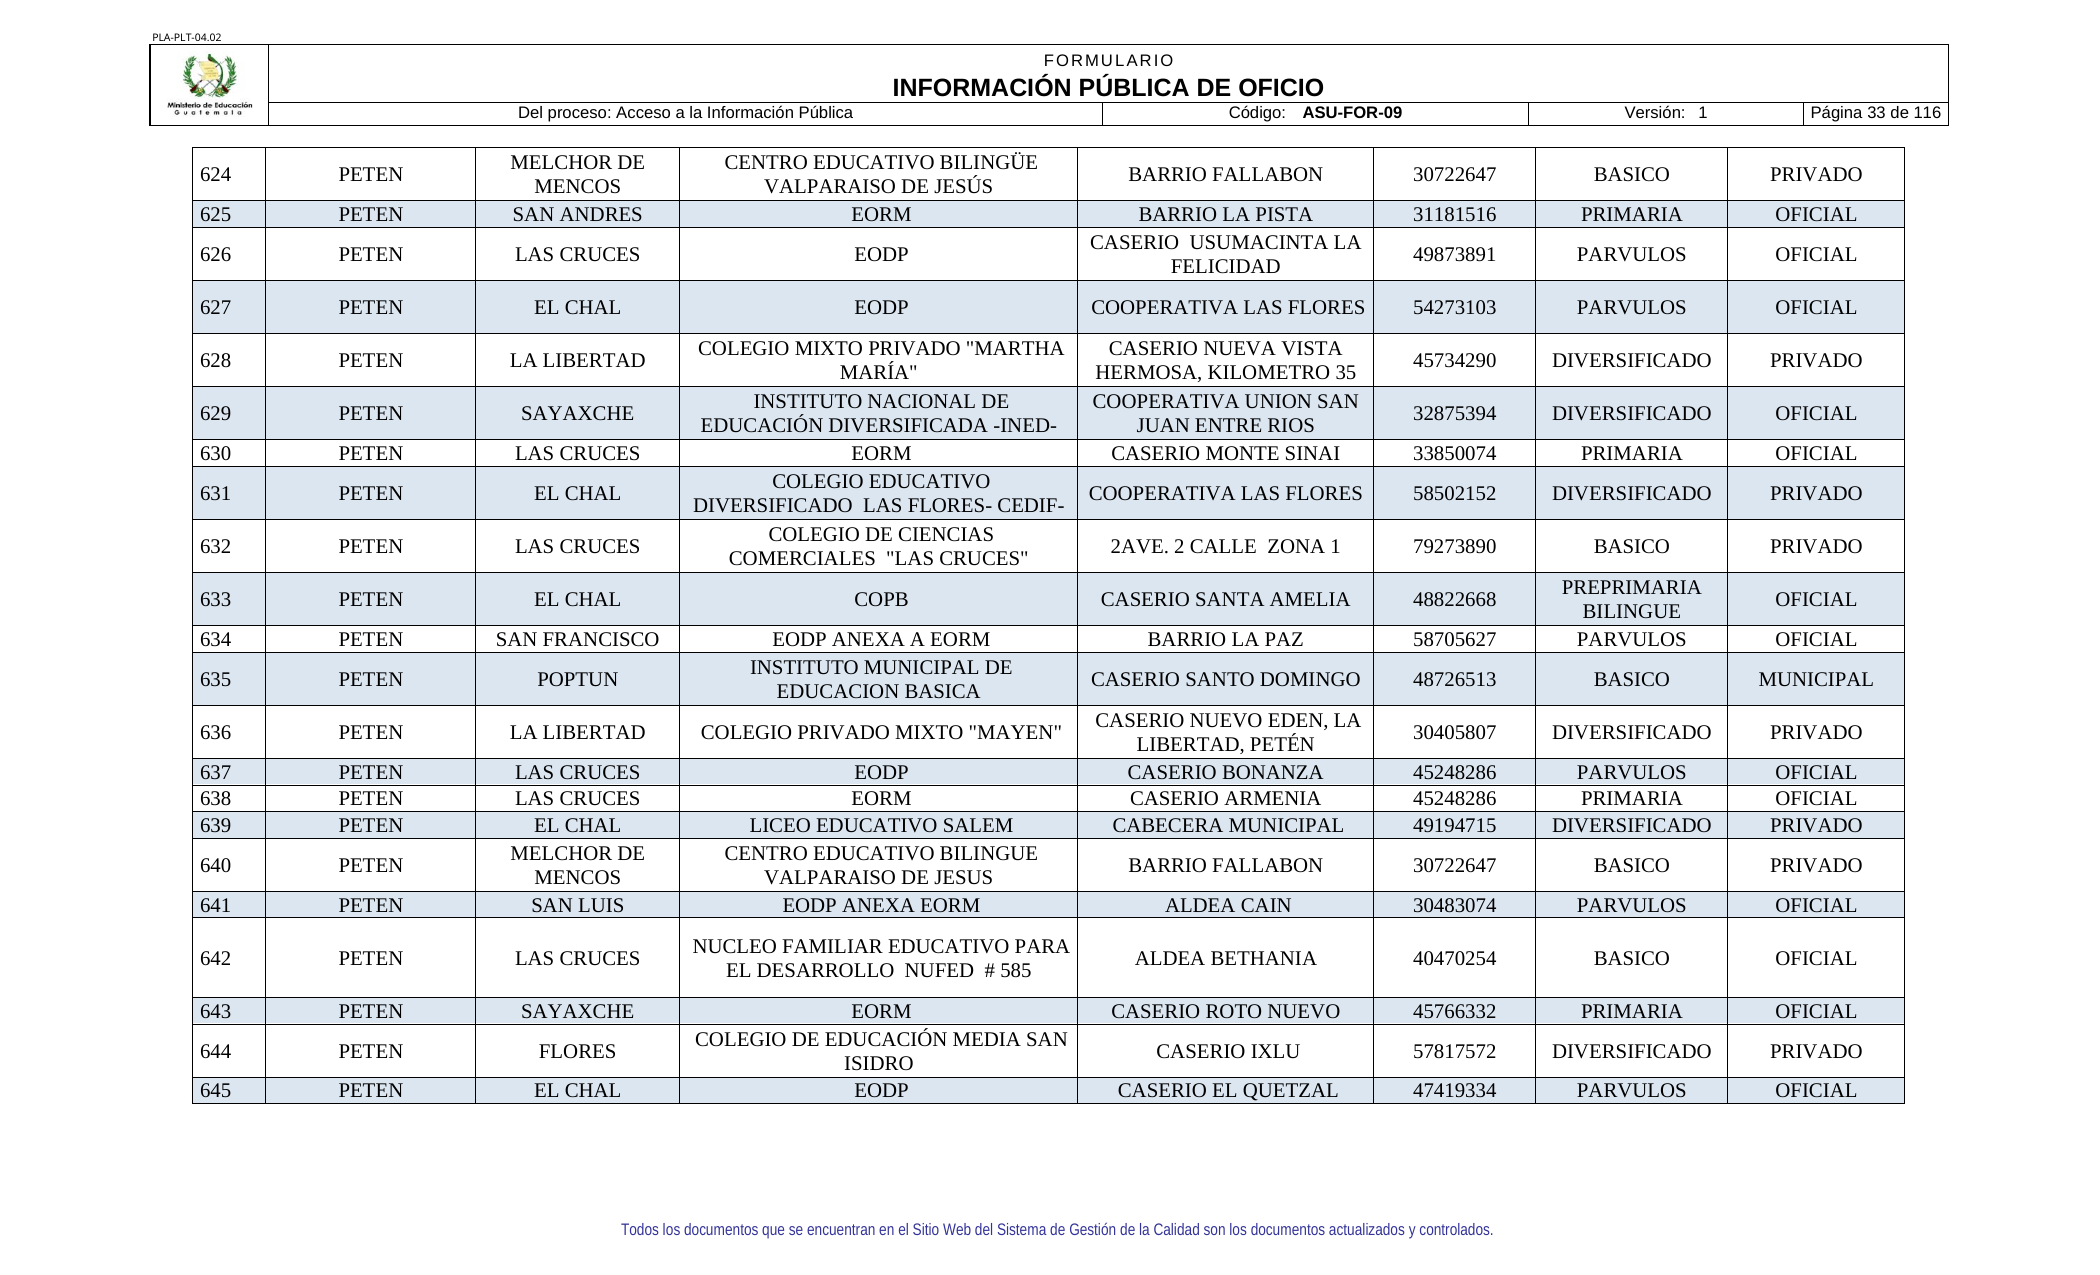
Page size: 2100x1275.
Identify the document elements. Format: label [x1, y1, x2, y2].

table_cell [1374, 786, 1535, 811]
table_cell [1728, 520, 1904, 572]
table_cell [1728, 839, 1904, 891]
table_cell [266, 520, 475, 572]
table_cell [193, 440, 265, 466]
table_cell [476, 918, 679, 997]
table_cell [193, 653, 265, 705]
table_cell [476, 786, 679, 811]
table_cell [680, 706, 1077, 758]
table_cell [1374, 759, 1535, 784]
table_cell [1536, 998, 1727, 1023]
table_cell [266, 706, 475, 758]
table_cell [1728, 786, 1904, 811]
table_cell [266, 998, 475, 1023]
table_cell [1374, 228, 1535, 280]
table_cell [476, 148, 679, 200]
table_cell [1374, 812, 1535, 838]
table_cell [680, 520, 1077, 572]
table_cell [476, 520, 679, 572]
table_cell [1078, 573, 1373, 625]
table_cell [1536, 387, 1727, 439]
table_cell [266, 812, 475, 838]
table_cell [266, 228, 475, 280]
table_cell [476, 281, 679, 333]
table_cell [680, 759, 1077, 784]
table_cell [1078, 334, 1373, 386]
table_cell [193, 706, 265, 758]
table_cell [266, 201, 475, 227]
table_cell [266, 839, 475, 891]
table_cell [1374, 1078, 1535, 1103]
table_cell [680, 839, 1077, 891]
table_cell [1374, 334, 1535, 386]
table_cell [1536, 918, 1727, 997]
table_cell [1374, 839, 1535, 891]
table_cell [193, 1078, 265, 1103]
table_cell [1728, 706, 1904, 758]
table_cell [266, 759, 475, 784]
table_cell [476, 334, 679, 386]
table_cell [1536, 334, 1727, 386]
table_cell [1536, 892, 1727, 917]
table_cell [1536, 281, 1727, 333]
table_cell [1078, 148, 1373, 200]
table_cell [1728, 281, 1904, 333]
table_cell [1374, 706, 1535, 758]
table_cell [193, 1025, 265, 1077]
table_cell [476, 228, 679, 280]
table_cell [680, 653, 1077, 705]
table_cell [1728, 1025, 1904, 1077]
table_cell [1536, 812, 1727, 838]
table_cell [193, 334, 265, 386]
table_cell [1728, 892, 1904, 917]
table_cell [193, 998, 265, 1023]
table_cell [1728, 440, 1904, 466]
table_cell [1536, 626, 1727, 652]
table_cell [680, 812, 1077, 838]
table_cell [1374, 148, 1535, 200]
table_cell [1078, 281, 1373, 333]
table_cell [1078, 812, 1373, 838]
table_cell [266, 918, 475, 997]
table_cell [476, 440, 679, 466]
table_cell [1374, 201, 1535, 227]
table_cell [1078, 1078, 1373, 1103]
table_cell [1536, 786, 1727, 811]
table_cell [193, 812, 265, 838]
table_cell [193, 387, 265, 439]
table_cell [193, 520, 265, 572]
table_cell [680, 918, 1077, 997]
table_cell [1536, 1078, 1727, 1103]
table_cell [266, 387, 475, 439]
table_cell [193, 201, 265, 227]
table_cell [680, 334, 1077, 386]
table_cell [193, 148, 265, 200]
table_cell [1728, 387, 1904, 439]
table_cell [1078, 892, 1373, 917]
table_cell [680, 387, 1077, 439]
picture [166, 51, 253, 117]
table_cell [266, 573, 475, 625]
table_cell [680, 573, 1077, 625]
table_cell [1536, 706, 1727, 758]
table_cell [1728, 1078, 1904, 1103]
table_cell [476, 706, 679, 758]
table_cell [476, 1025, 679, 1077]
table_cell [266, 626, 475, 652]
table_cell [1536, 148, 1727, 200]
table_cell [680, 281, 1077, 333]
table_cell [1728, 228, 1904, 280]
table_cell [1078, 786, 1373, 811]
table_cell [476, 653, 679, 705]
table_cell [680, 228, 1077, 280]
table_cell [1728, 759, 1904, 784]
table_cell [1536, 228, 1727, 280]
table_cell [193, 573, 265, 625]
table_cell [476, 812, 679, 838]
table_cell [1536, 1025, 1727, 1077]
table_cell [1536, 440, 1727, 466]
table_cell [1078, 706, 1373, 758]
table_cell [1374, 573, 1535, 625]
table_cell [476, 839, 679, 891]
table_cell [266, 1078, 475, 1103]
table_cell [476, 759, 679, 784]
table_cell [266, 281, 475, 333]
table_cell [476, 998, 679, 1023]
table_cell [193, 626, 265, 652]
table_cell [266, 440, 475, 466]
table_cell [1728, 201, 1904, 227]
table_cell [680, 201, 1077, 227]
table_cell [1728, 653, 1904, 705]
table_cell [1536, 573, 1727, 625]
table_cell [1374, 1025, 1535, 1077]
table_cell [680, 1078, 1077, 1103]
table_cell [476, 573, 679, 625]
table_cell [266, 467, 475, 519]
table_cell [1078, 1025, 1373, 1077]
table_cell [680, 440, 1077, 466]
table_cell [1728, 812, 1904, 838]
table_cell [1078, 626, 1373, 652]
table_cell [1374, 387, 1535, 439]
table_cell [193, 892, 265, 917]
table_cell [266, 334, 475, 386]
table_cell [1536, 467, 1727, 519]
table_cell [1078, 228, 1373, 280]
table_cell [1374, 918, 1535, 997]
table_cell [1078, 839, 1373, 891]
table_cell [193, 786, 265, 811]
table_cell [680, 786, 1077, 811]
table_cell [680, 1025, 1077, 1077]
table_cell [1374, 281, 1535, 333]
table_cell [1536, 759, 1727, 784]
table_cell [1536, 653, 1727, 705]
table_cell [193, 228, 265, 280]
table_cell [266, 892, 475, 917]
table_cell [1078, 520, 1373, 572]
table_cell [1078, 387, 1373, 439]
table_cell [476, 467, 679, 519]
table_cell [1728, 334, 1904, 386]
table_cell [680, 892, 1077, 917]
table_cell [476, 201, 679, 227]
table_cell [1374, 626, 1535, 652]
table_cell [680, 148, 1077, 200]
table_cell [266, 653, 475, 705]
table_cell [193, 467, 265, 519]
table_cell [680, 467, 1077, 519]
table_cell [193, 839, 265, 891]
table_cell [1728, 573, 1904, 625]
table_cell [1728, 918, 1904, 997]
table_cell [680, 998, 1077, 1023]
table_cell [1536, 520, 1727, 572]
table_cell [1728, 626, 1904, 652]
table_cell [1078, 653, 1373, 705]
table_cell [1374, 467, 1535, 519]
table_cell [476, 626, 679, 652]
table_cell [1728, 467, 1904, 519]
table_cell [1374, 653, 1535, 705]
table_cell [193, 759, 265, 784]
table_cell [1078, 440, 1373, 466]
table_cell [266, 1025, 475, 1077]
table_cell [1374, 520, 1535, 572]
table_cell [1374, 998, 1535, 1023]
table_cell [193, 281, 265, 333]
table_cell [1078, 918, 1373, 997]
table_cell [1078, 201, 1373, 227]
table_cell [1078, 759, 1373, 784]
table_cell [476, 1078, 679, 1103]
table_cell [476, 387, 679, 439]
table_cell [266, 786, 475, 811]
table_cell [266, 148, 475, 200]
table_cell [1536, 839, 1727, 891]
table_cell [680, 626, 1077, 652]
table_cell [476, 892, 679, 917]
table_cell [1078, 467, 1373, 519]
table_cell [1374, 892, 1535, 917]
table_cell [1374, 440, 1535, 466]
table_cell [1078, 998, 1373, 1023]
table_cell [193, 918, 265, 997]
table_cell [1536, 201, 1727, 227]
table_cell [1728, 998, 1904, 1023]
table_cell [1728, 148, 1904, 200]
